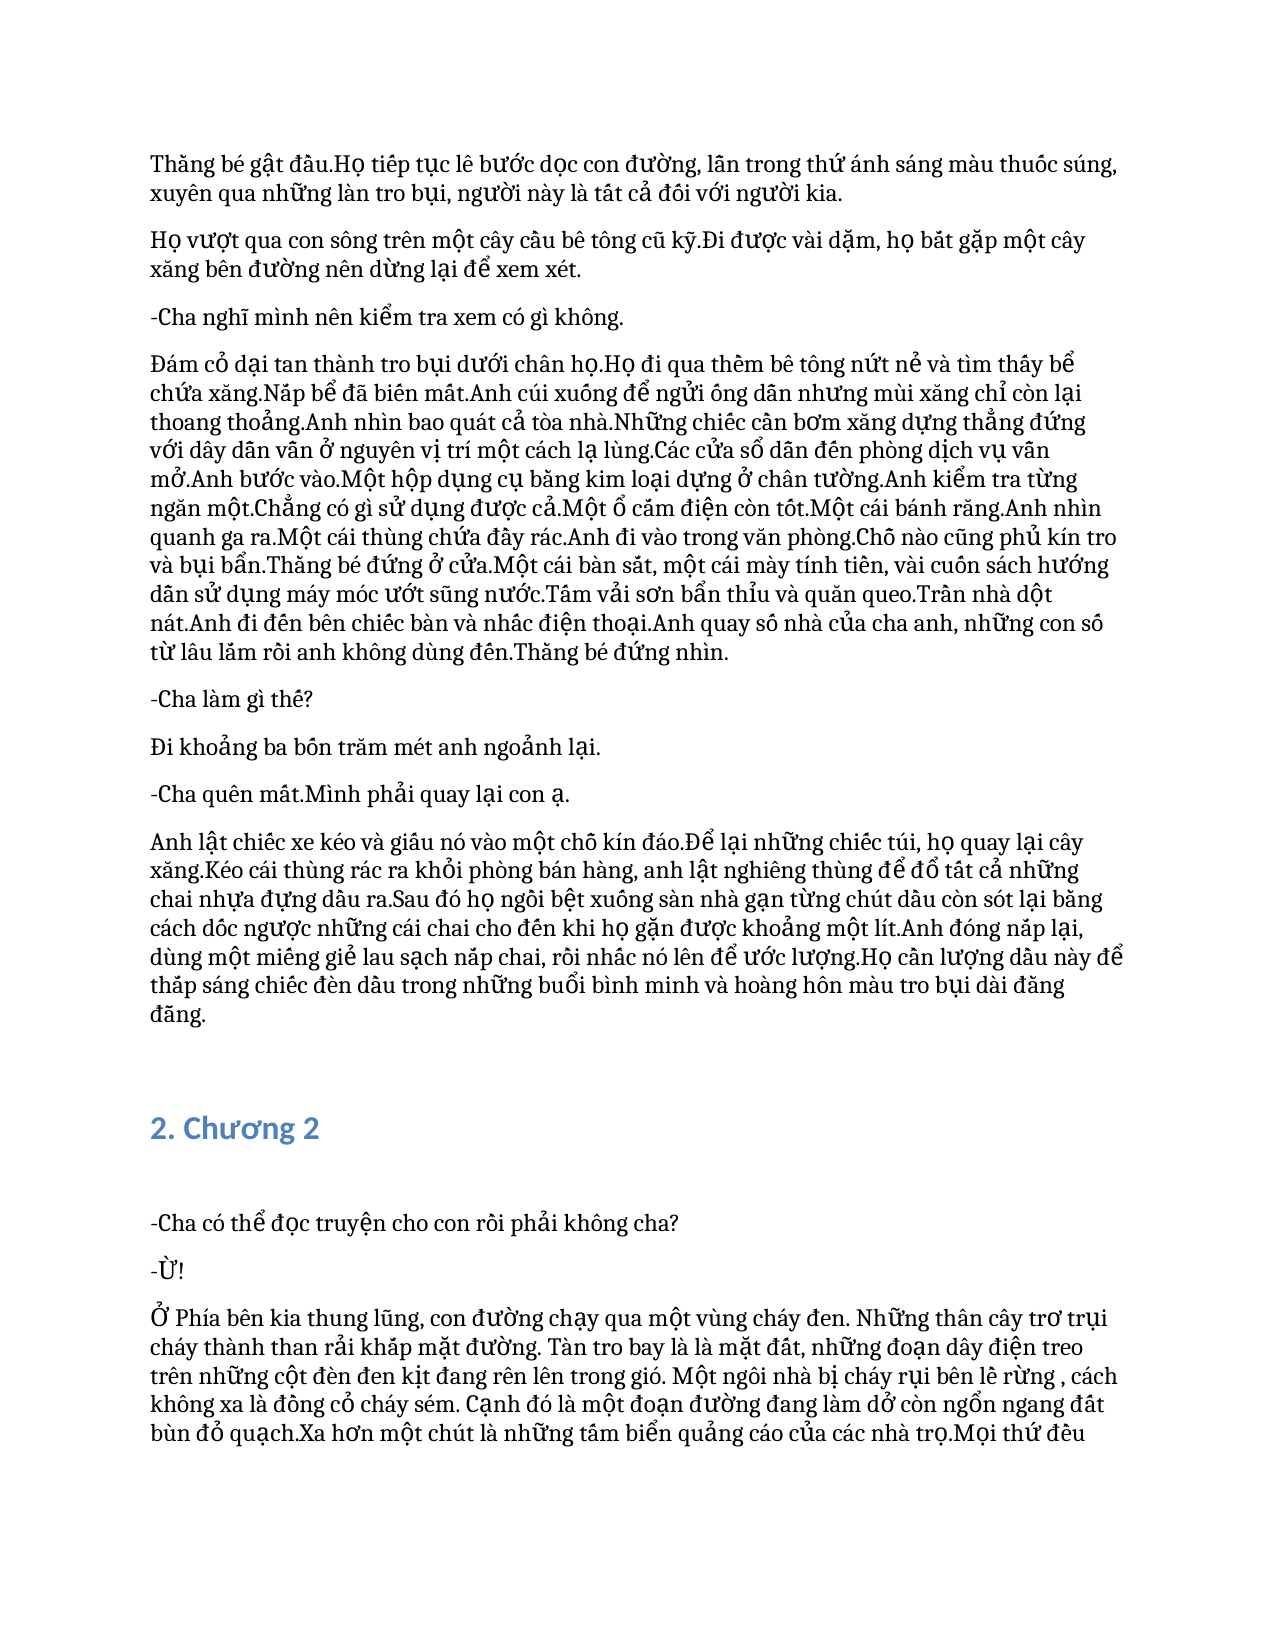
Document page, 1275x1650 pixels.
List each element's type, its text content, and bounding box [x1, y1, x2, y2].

text -Cha làm gì thế? [150, 685, 1125, 714]
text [150, 1304, 1125, 1448]
text Anh lật chiếc xe kéo và giấu nó vào một chỗ kín đáo.Để lại những chiếc túi, họ quay lại cây xăng.Kéo cái thùng rác ra khỏi phòng bán hàng, anh lật nghiêng thùng để đổ tất cả những chai nhựa đựng dầu ra.Sau đó họ ngồi bệt xuống sàn nhà gạn từng chút dầu còn sót lại bằng cách dốc ngược những cái chai cho đến khi họ gặn được khoảng một lít.Anh đóng nắp lại, dùng một miếng giẻ lau sạch nắp chai, rồi nhấc nó lên để ước lượng.Họ cần lượng dầu này để thắp sáng chiếc đèn dầu trong những buổi bình minh và hoàng hôn màu tro bụi dài đằng đẵng. [150, 827, 1125, 1086]
text Đám cỏ dại tan thành tro bụi dưới chân họ.Họ đi qua thềm bê tông nứt nẻ và tìm thấy bể chứa xăng.Nắp bể đã biến mất.Anh cúi xuống để ngửi ống dẫn nhưng mùi xăng chỉ còn lại thoang thoảng.Anh nhìn bao quát cả tòa nhà.Những chiếc cần bơm xăng dựng thẳng đứng với dây dẫn vẫn ở nguyên vị trí một cách lạ lùng.Các cửa sổ dẫn đến phòng dịch vụ vẫn mở.Anh bước vào.Một hộp dụng cụ bằng kim loại dựng ở chân tường.Anh kiểm tra từng ngăn một.Chẳng có gì sử dụng được cả.Một ổ cắm điện còn tốt.Một cái bánh răng.Anh nhìn quanh ga ra.Một cái thùng chứa đầy rác.Anh đi vào trong văn phòng.Chỗ nào cũng phủ kín tro và bụi bẩn.Thằng bé đứng ở cửa.Một cái bàn sắt, một cái mày tính tiền, vài cuốn sách hướng dẫn sử dụng máy móc ướt sũng nước.Tấm vải sơn bẩn thỉu và quăn queo.Trần nhà dột nát.Anh đi đến bên chiếc bàn và nhấc điện thoại.Anh quay số nhà của cha anh, những con số từ lâu lắm rồi anh không dùng đến.Thằng bé đứng nhìn. [150, 350, 1125, 666]
text -Ừ! [150, 1257, 1125, 1285]
text Thằng bé gật đầu.Họ tiếp tục lê bước dọc con đường, lẫn trong thứ ánh sáng màu thuốc súng, xuyên qua những làn tro bụi, người này là tất cả đối với người kia. [150, 150, 1125, 207]
text -Cha quên mất.Mình phải quay lại con ạ. [150, 780, 1125, 809]
text -Cha có thể đọc truyện cho con rồi phải không cha? [150, 1152, 1125, 1238]
text Đi khoảng ba bốn trăm mét anh ngoảnh lại. [150, 732, 1125, 761]
text Họ vượt qua con sông trên một cây cầu bê tông cũ kỹ.Đi được vài dặm, họ bắt gặp một cây xăng bên đường nên dừng lại để xem xét. [150, 226, 1125, 284]
subtitle 2. Chương 2 [150, 1107, 1125, 1148]
text -Cha nghĩ mình nên kiểm tra xem có gì không. [150, 302, 1125, 331]
